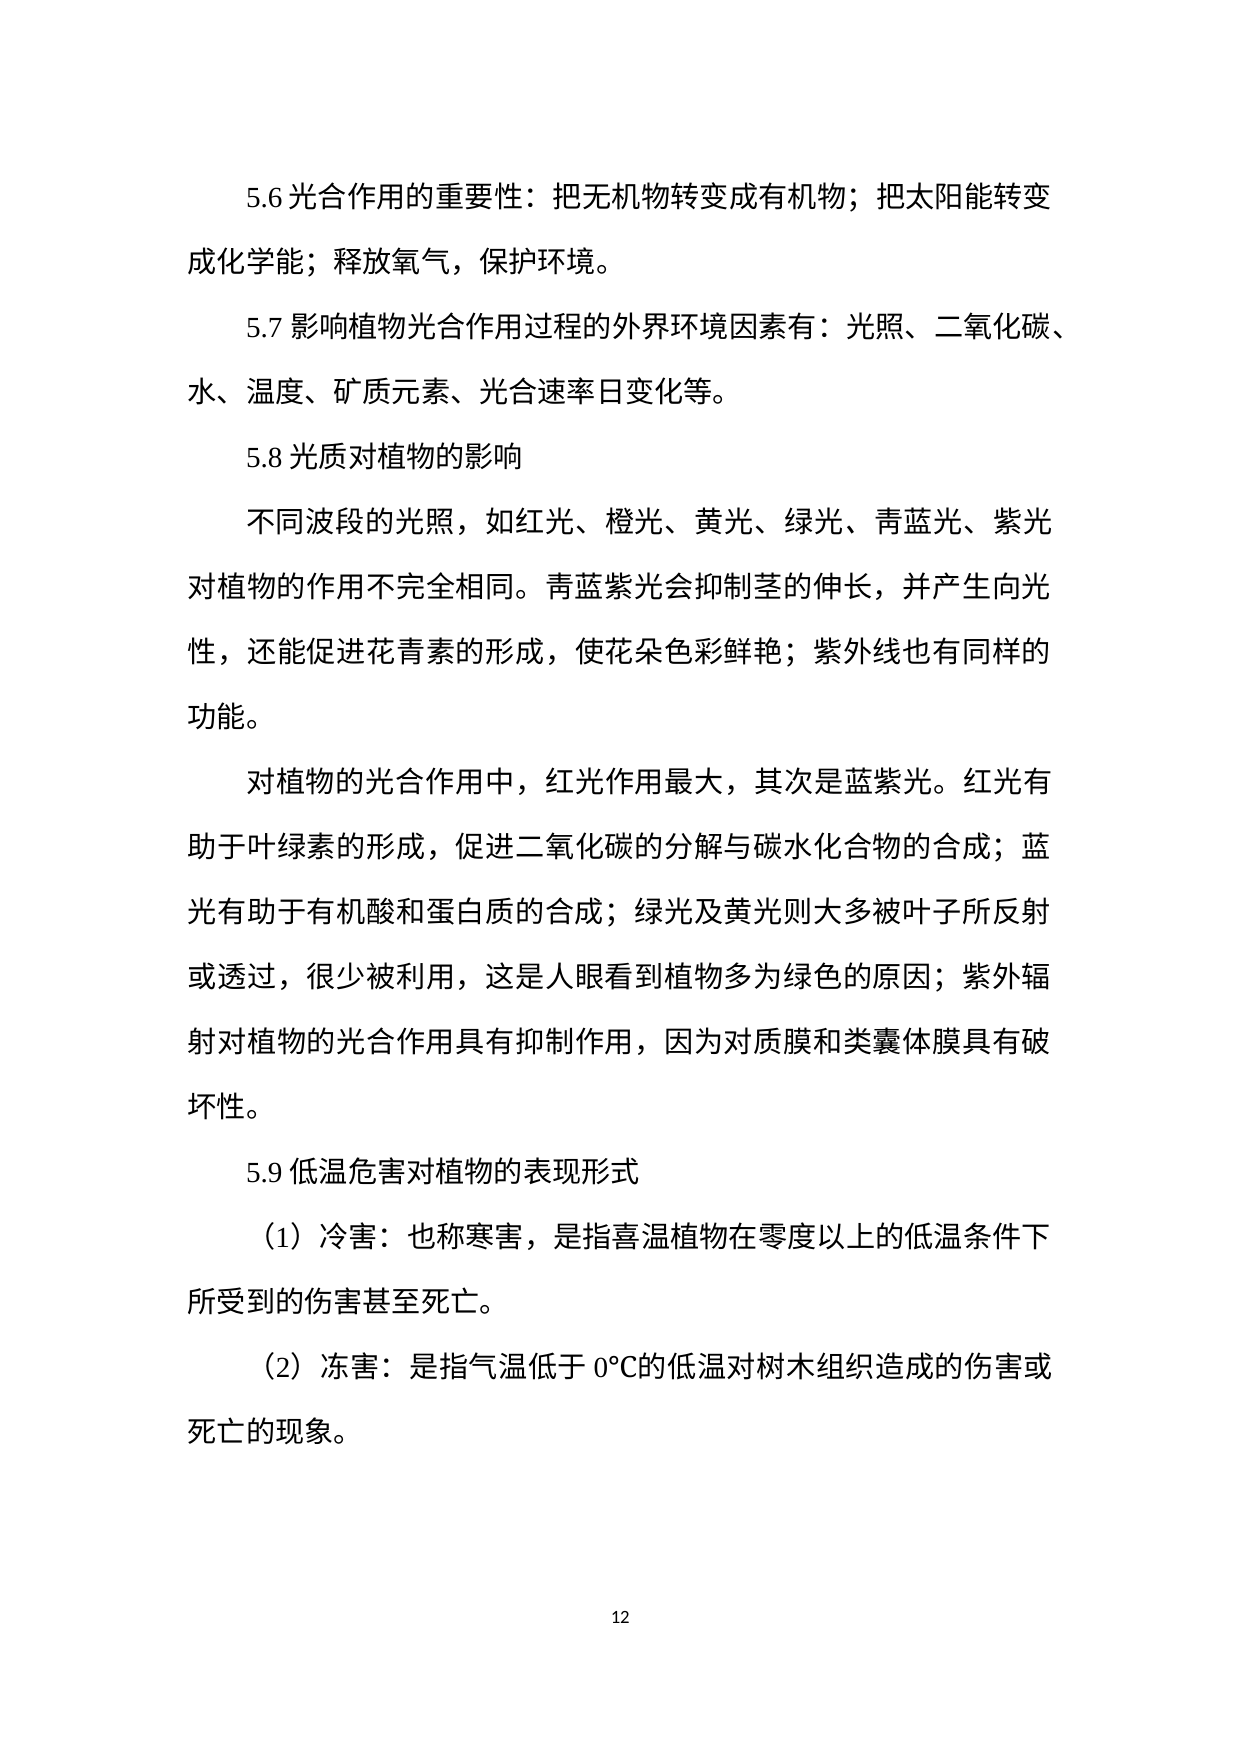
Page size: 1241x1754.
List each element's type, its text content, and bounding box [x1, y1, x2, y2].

text 5.9 低温危害对植物的表现形式 [187, 1137, 1053, 1202]
text 不同波段的光照，如红光、橙光、黄光、绿光、靑蓝光、紫光对植物的作用不完全相同。靑蓝紫光会抑制茎的伸长，并产生向光性，还能促进花青素的形成，使花朵色彩鲜艳；紫外线也有同样的功能。 [187, 487, 1053, 747]
text 5.8 光质对植物的影响 [187, 422, 1053, 487]
text （1）冷害：也称寒害，是指喜温植物在零度以上的低温条件下所受到的伤害甚至死亡。 [187, 1202, 1053, 1332]
text （2）冻害：是指气温低于0℃的低温对树木组织造成的伤害或死亡的现象。 [187, 1332, 1053, 1462]
text 5.6光合作用的重要性：把无机物转变成有机物；把太阳能转变成化学能；释放氧气，保护环境。 [187, 162, 1053, 292]
text 5.7 影响植物光合作用过程的外界环境因素有：光照、二氧化碳、水、温度、矿质元素、光合速率日变化等。 [187, 292, 1053, 422]
text 对植物的光合作用中，红光作用最大，其次是蓝紫光。红光有助于叶绿素的形成，促进二氧化碳的分解与碳水化合物的合成；蓝光有助于有机酸和蛋白质的合成；绿光及黄光则大多被叶子所反射或透过，很少被利用，这是人眼看到植物多为绿色的原因；紫外辐射对植物的光合作用具有抑制作用，因为对质膜和类囊体膜具有破坏性。 [187, 747, 1053, 1137]
